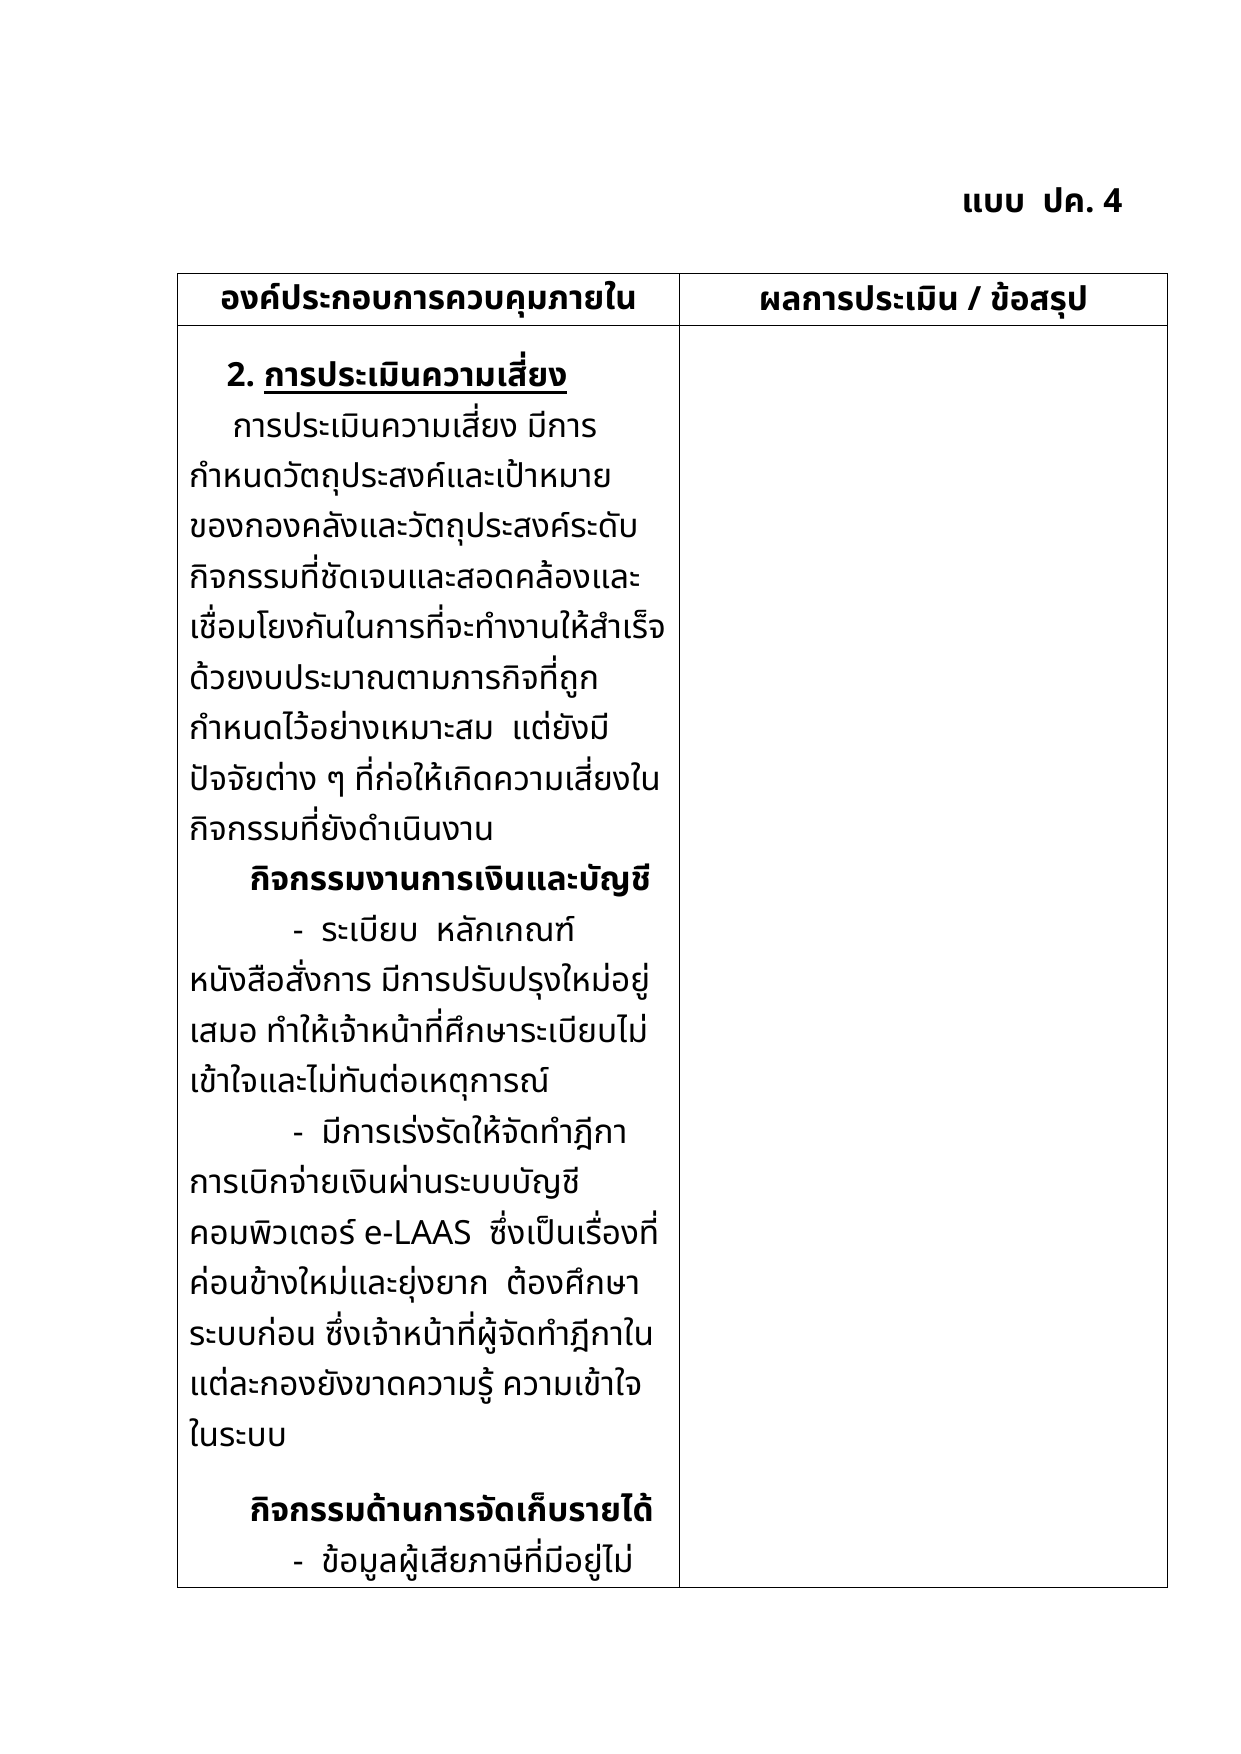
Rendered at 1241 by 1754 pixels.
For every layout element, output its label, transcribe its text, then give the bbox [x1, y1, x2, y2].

text แบบ ปค. 4 [177, 177, 1122, 228]
table_header ผลการประเมิน / ข้อสรุป [680, 274, 1167, 325]
table_header องค์ประกอบการควบคุมภายใน [178, 274, 679, 325]
table_cell [680, 326, 1167, 1587]
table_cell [178, 326, 679, 1587]
